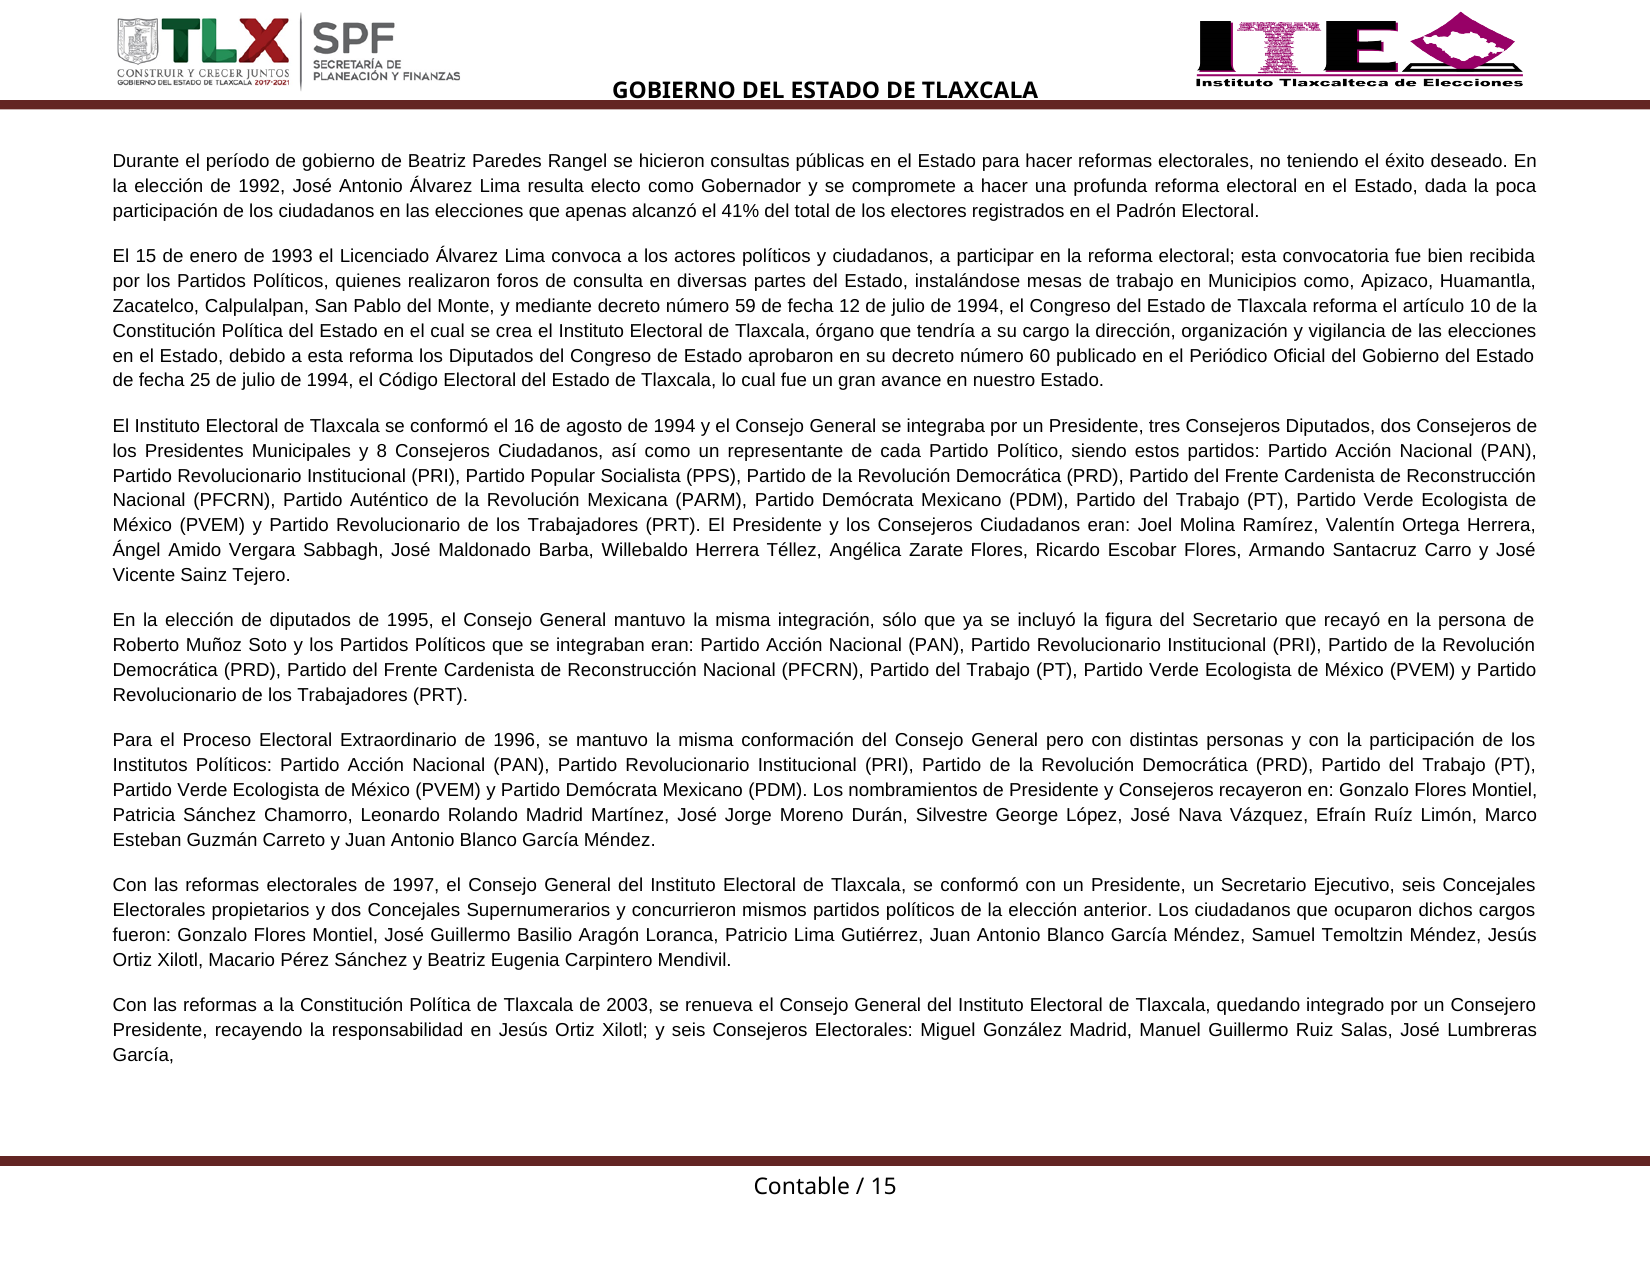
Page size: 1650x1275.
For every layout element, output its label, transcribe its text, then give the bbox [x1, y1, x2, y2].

text El 15 de enero de 1993 el Licenciado Álvarez Lima convoca a los actores políticos y ciudadanos, a participar en la reforma electoral; esta convocatoria fue bien recibida por los Partidos Políticos, quienes realizaron foros de consulta en diversas partes del Estado, instalándose mesas de trabajo en Municipios como, Apizaco, Huamantla, Zacatelco, Calpulalpan, San Pablo del Monte, y mediante decreto número 59 de fecha 12 de julio de 1994, el Congreso del Estado de Tlaxcala reforma el artículo 10 de la Constitución Política del Estado en el cual se crea el Instituto Electoral de Tlaxcala, órgano que tendría a su cargo la dirección, organización y vigilancia de las elecciones en el Estado, debido a esta reforma los Diputados del Congreso de Estado aprobaron en su decreto número 60 publicado en el Periódico Oficial del Gobierno del Estado de fecha 25 de julio de 1994, el Código Electoral del Estado de Tlaxcala, lo cual fue un gran avance en nuestro Estado. [112, 245, 1537, 391]
picture [1185, 8, 1538, 92]
text En la elección de diputados de 1995, el Consejo General mantuvo la misma integración, sólo que ya se incluyó la figura del Secretario que recayó en la persona de Roberto Muñoz Soto y los Partidos Políticos que se integraban eran: Partido Acción Nacional (PAN), Partido Revolucionario Institucional (PRI), Partido de la Revolución Democrática (PRD), Partido del Frente Cardenista de Reconstrucción Nacional (PFCRN), Partido del Trabajo (PT), Partido Verde Ecologista de México (PVEM) y Partido Revolucionario de los Trabajadores (PRT). [112, 609, 1537, 705]
text Durante el período de gobierno de Beatriz Paredes Rangel se hicieron consultas públicas en el Estado para hacer reformas electorales, no teniendo el éxito deseado. En la elección de 1992, José Antonio Álvarez Lima resulta electo como Gobernador y se compromete a hacer una profunda reforma electoral en el Estado, dada la poca participación de los ciudadanos en las elecciones que apenas alcanzó el 41% del total de los electores registrados en el Padrón Electoral. [112, 150, 1537, 221]
text Con las reformas electorales de 1997, el Consejo General del Instituto Electoral de Tlaxcala, se conformó con un Presidente, un Secretario Ejecutivo, seis Concejales Electorales propietarios y dos Concejales Supernumerarios y concurrieron mismos partidos políticos de la elección anterior. Los ciudadanos que ocuparon dichos cargos fueron: Gonzalo Flores Montiel, José Guillermo Basilio Aragón Loranca, Patricio Lima Gutiérrez, Juan Antonio Blanco García Méndez, Samuel Temoltzin Méndez, Jesús Ortiz Xilotl, Macario Pérez Sánchez y Beatriz Eugenia Carpintero Mendivil. [112, 874, 1537, 970]
text Para el Proceso Electoral Extraordinario de 1996, se mantuvo la misma conformación del Consejo General pero con distintas personas y con la participación de los Institutos Políticos: Partido Acción Nacional (PAN), Partido Revolucionario Institucional (PRI), Partido de la Revolución Democrática (PRD), Partido del Trabajo (PT), Partido Verde Ecologista de México (PVEM) y Partido Demócrata Mexicano (PDM). Los nombramientos de Presidente y Consejeros recayeron en: Gonzalo Flores Montiel, Patricia Sánchez Chamorro, Leonardo Rolando Madrid Martínez, José Jorge Moreno Durán, Silvestre George López, José Nava Vázquez, Efraín Ruíz Limón, Marco Esteban Guzmán Carreto y Juan Antonio Blanco García Méndez. [112, 729, 1537, 850]
text Con las reformas a la Constitución Política de Tlaxcala de 2003, se renueva el Consejo General del Instituto Electoral de Tlaxcala, quedando integrado por un Consejero Presidente, recayendo la responsabilidad en Jesús Ortiz Xilotl; y seis Consejeros Electorales: Miguel González Madrid, Manuel Guillermo Ruiz Salas, José Lumbreras García, [112, 994, 1537, 1065]
text El Instituto Electoral de Tlaxcala se conformó el 16 de agosto de 1994 y el Consejo General se integraba por un Presidente, tres Consejeros Diputados, dos Consejeros de los Presidentes Municipales y 8 Consejeros Ciudadanos, así como un representante de cada Partido Político, siendo estos partidos: Partido Acción Nacional (PAN), Partido Revolucionario Institucional (PRI), Partido Popular Socialista (PPS), Partido de la Revolución Democrática (PRD), Partido del Frente Cardenista de Reconstrucción Nacional (PFCRN), Partido Auténtico de la Revolución Mexicana (PARM), Partido Demócrata Mexicano (PDM), Partido del Trabajo (PT), Partido Verde Ecologista de México (PVEM) y Partido Revolucionario de los Trabajadores (PRT). El Presidente y los Consejeros Ciudadanos eran: Joel Molina Ramírez, Valentín Ortega Herrera, Ángel Amido Vergara Sabbagh, José Maldonado Barba, Willebaldo Herrera Téllez, Angélica Zarate Flores, Ricardo Escobar Flores, Armando Santacruz Carro y José Vicente Sainz Tejero. [112, 415, 1537, 585]
picture [112, 7, 465, 92]
